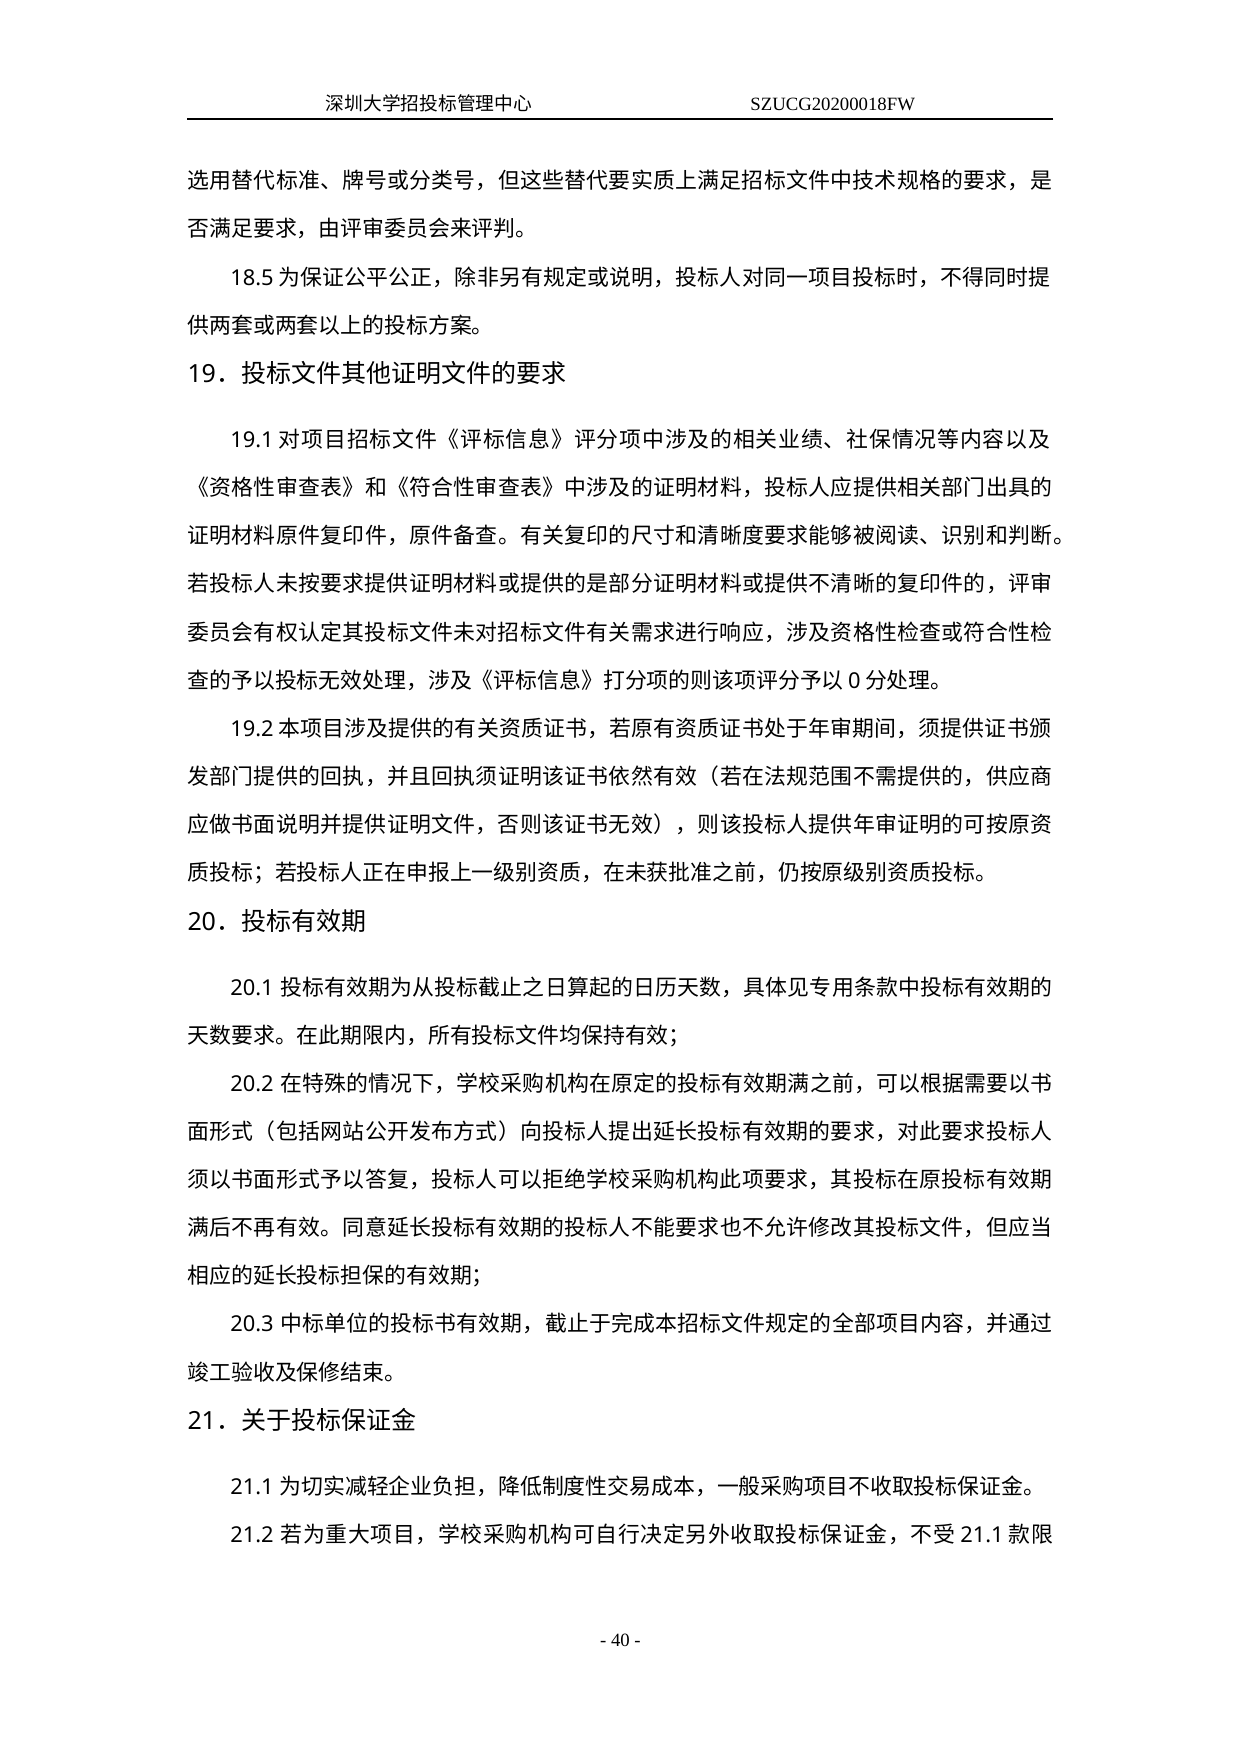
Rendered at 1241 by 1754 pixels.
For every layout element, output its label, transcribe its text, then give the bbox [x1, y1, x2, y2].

text 19.2本项目涉及提供的有关资质证书，若原有资质证书处于年审期间，须提供证书颁发部门提供的回执，并且回执须证明该证书依然有效（若在法规范围不需提供的，供应商应做书面说明并提供证明文件，否则该证书无效），则该投标人提供年审证明的可按原资质投标；若投标人正在申报上一级别资质，在未获批准之前，仍按原级别资质投标。 [187, 703, 1053, 895]
text 18.5为保证公平公正，除非另有规定或说明，投标人对同一项目投标时，不得同时提供两套或两套以上的投标方案。 [187, 251, 1053, 348]
text 21.1 为切实减轻企业负担，降低制度性交易成本，一般采购项目不收取投标保证金。 [187, 1461, 1053, 1509]
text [187, 155, 1053, 251]
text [187, 1509, 1053, 1557]
text 21．关于投标保证金 [187, 1394, 1053, 1443]
text 20.3 中标单位的投标书有效期，截止于完成本招标文件规定的全部项目内容，并通过竣工验收及保修结束。 [187, 1298, 1053, 1394]
text 20．投标有效期 [187, 895, 1053, 943]
text 20.2 在特殊的情况下，学校采购机构在原定的投标有效期满之前，可以根据需要以书面形式（包括网站公开发布方式）向投标人提出延长投标有效期的要求，对此要求投标人须以书面形式予以答复，投标人可以拒绝学校采购机构此项要求，其投标在原投标有效期满后不再有效。同意延长投标有效期的投标人不能要求也不允许修改其投标文件，但应当相应的延长投标担保的有效期； [187, 1058, 1053, 1298]
text 19．投标文件其他证明文件的要求 [187, 348, 1053, 396]
text 19.1对项目招标文件《评标信息》评分项中涉及的相关业绩、社保情况等内容以及《资格性审查表》和《符合性审查表》中涉及的证明材料，投标人应提供相关部门出具的证明材料原件复印件，原件备查。有关复印的尺寸和清晰度要求能够被阅读、识别和判断。若投标人未按要求提供证明材料或提供的是部分证明材料或提供不清晰的复印件的，评审委员会有权认定其投标文件未对招标文件有关需求进行响应，涉及资格性检查或符合性检查的予以投标无效处理，涉及《评标信息》打分项的则该项评分予以0分处理。 [187, 414, 1053, 703]
text 20.1 投标有效期为从投标截止之日算起的日历天数，具体见专用条款中投标有效期的天数要求。在此期限内，所有投标文件均保持有效； [187, 961, 1053, 1058]
